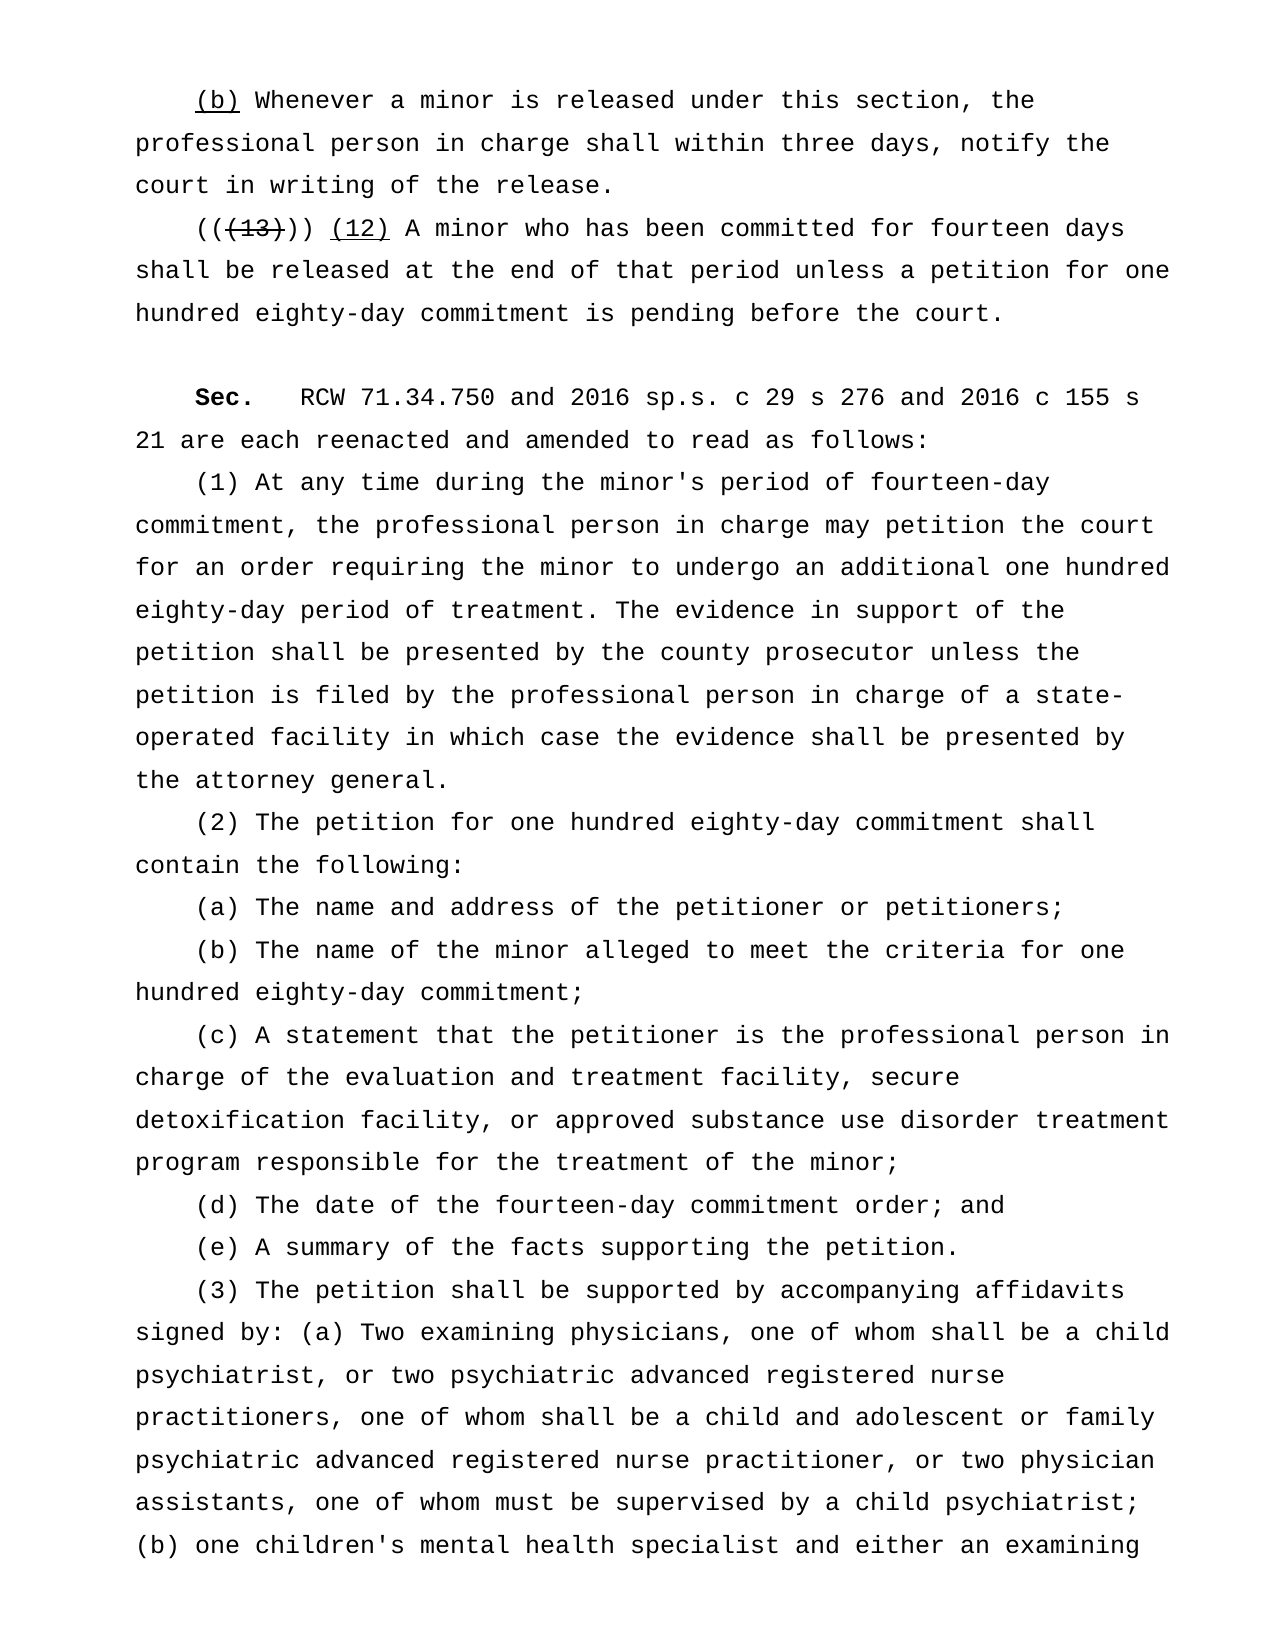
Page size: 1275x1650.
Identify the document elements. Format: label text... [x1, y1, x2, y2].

text (1) At any time during the minor's period of fourteen-day commitment, the professional person in charge may petition the court for an order requiring the minor to undergo an additional one hundred eighty-day period of treatment. The evidence in support of the petition shall be presented by the county prosecutor unless the petition is filed by the professional person in charge of a state-operated facility in which case the evidence shall be presented by the attorney general. [135, 457, 1170, 797]
text (((13))) (12) A minor who has been committed for fourteen days shall be released at the end of that period unless a petition for one hundred eighty-day commitment is pending before the court. [135, 202, 1170, 330]
text (d) The date of the fourteen-day commitment order; and [135, 1179, 1170, 1222]
text (e) A summary of the facts supporting the petition. [135, 1222, 1170, 1264]
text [135, 1264, 1170, 1562]
text Sec. RCW 71.34.750 and 2016 sp.s. c 29 s 276 and 2016 c 155 s 21 are each reenacted and amended to read as follows: [135, 372, 1170, 457]
text (2) The petition for one hundred eighty-day commitment shall contain the following: [135, 797, 1170, 882]
text (a) The name and address of the petitioner or petitioners; [135, 882, 1170, 924]
text (b) Whenever a minor is released under this section, the professional person in charge shall within three days, notify the court in writing of the release. [135, 75, 1170, 202]
text (c) A statement that the petitioner is the professional person in charge of the evaluation and treatment facility, secure detoxification facility, or approved substance use disorder treatment program responsible for the treatment of the minor; [135, 1009, 1170, 1179]
text (b) The name of the minor alleged to meet the criteria for one hundred eighty-day commitment; [135, 924, 1170, 1009]
